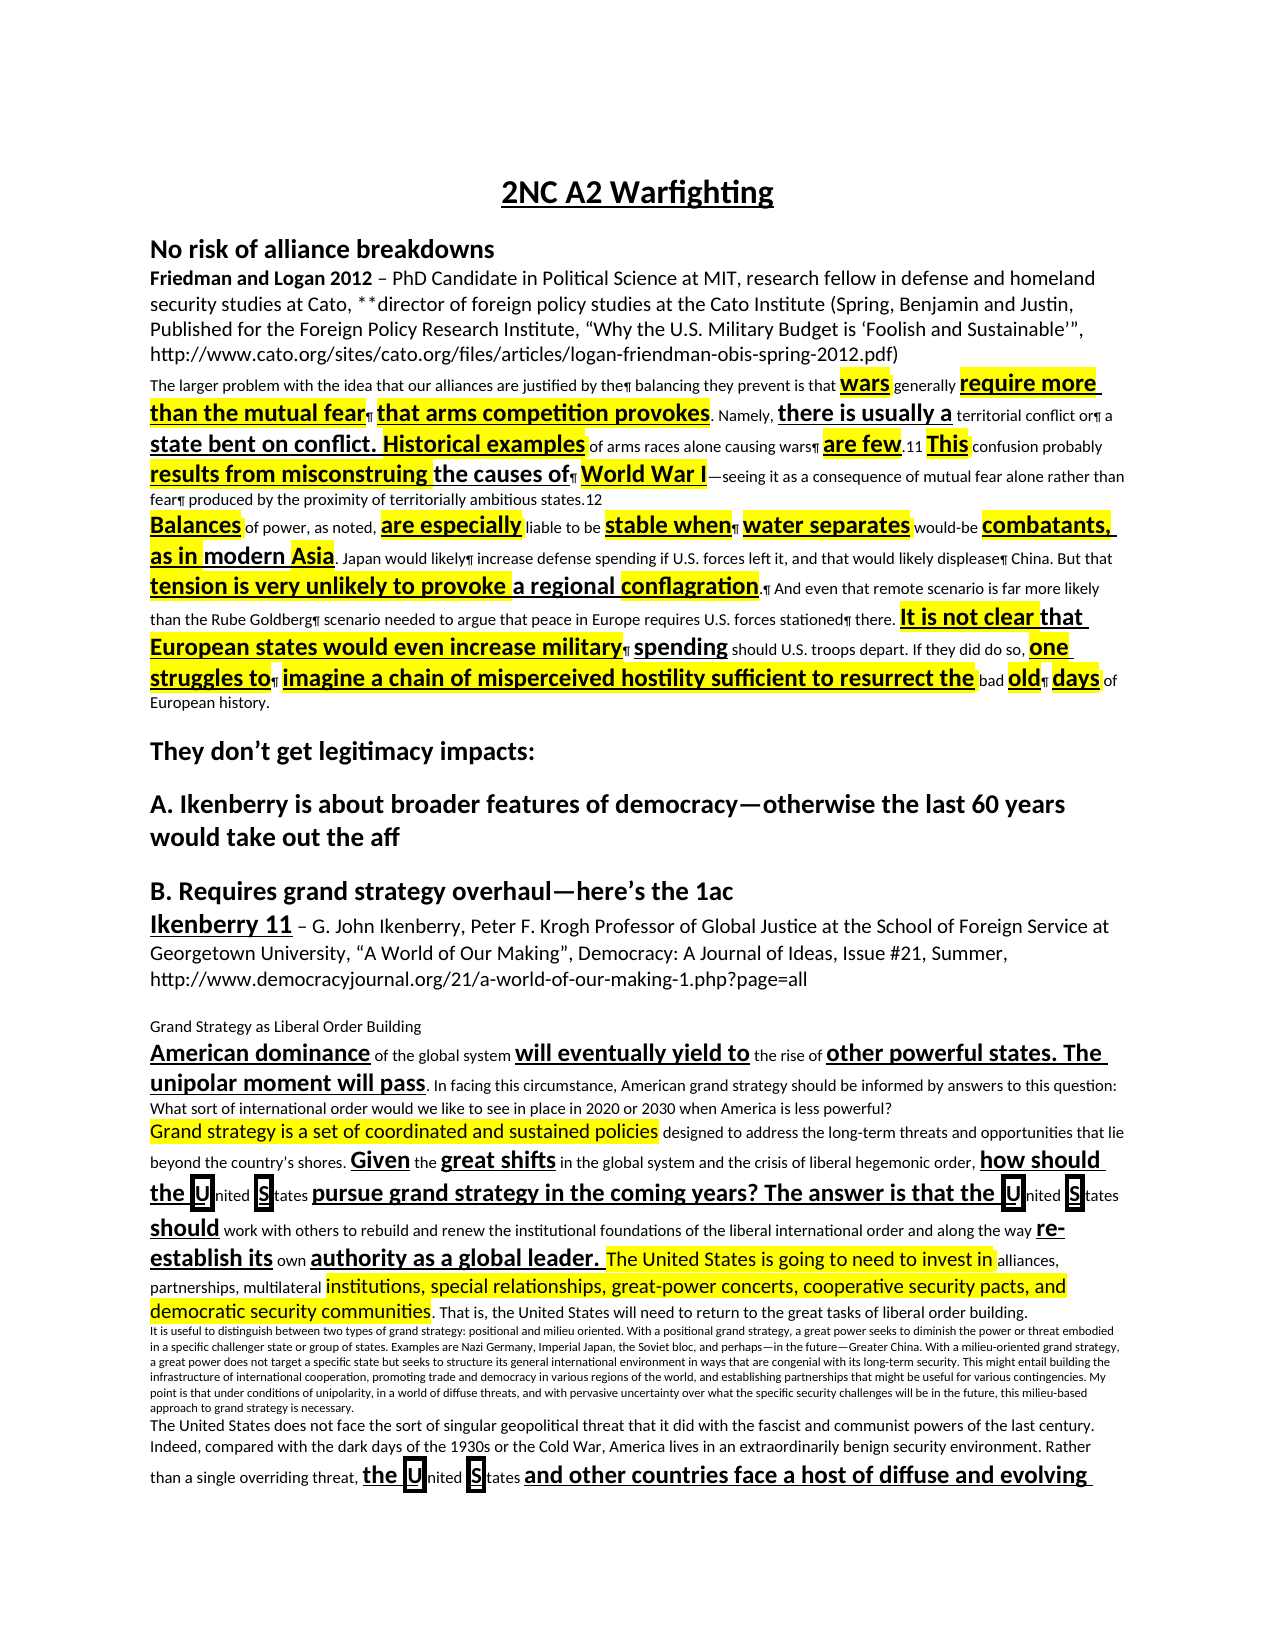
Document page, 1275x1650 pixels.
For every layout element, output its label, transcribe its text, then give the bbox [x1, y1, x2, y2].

text Grand strategy is a set of coordinated and sustained policies designed to address the long-term threats and opportunities that lie beyond the country’s shores. Given the great shifts in the global system and the crisis of liberal hegemonic order, how should the United States pursue grand strategy in the coming years? The answer is that the United States should work with others to rebuild and renew the institutional foundations of the liberal international order and along the way re-establish its own authority as a global leader. The United States is going to need to invest in alliances, partnerships, multilateral institutions, special relationships, great-power concerts, cooperative security pacts, and democratic security communities. That is, the United States will need to return to the great tasks of liberal order building. [150, 1118, 1125, 1324]
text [150, 1416, 1125, 1493]
subtitle They don’t get legitimacy impacts: [150, 734, 1125, 767]
text Balances of power, as noted, are especially liable to be stable when¶ water separates would-be combatants, as in modern Asia. Japan would likely¶ increase defense spending if U.S. forces left it, and that would likely displease¶ China. But that tension is very unlikely to provoke a regional conflagration.¶ And even that remote scenario is far more likely than the Rube Goldberg¶ scenario needed to argue that peace in Europe requires U.S. forces stationed¶ there. It is not clear that European states would even increase military¶ spending should U.S. troops depart. If they did do so, one struggles to¶ imagine a chain of misperceived hostility sufficient to resurrect the bad old¶ days of European history. [150, 509, 1125, 713]
subtitle B. Requires grand strategy overhaul—here’s the 1ac [150, 874, 1125, 907]
subtitle No risk of alliance breakdowns [150, 232, 1125, 265]
text It is useful to distinguish between two types of grand strategy: positional and milieu oriented. With a positional grand strategy, a great power seeks to diminish the power or threat embodied in a specific challenger state or group of states. Examples are Nazi Germany, Imperial Japan, the Soviet bloc, and perhaps—in the future—Greater China. With a milieu-oriented grand strategy, a great power does not target a specific state but seeks to structure its general international environment in ways that are congenial with its long-term security. This might entail building the infrastructure of international cooperation, promoting trade and democracy in various regions of the world, and establishing partnerships that might be useful for various contingencies. My point is that under conditions of unipolarity, in a world of diffuse threats, and with pervasive uncertainty over what the specific security challenges will be in the future, this milieu-based approach to grand strategy is necessary. [150, 1324, 1125, 1416]
subtitle 2NC A2 Warfighting [150, 171, 1125, 212]
text Friedman and Logan 2012 – PhD Candidate in Political Science at MIT, research fellow in defense and homeland security studies at Cato, **director of foreign policy studies at the Cato Institute (Spring, Benjamin and Justin, Published for the Foreign Policy Research Institute, “Why the U.S. Military Budget is ‘Foolish and Sustainable’”, http://www.cato.org/sites/cato.org/files/articles/logan-friendman-obis-spring-2012.pdf) [150, 265, 1125, 367]
text American dominance of the global system will eventually yield to the rise of other powerful states. The unipolar moment will pass. In facing this circumstance, American grand strategy should be informed by answers to this question: What sort of international order would we like to see in place in 2020 or 2030 when America is less powerful? [150, 1037, 1125, 1118]
text The larger problem with the idea that our alliances are justified by the¶ balancing they prevent is that wars generally require more than the mutual fear¶ that arms competition provokes. Namely, there is usually a territorial conflict or¶ a state bent on conflict. Historical examples of arms races alone causing wars¶ are few.11 This confusion probably results from misconstruing the causes of¶ World War I—seeing it as a consequence of mutual fear alone rather than fear¶ produced by the proximity of territorially ambitious states.12 [150, 367, 1125, 509]
subtitle A. Ikenberry is about broader features of democracy—otherwise the last 60 years would take out the aff [150, 788, 1125, 854]
text Grand Strategy as Liberal Order Building [150, 1017, 1125, 1037]
text Ikenberry 11 – G. John Ikenberry, Peter F. Krogh Professor of Global Justice at the School of Foreign Service at Georgetown University, “A World of Our Making”, Democracy: A Journal of Ideas, Issue #21, Summer, http://www.democracyjournal.org/21/a-world-of-our-making-1.php?page=all [150, 907, 1125, 991]
